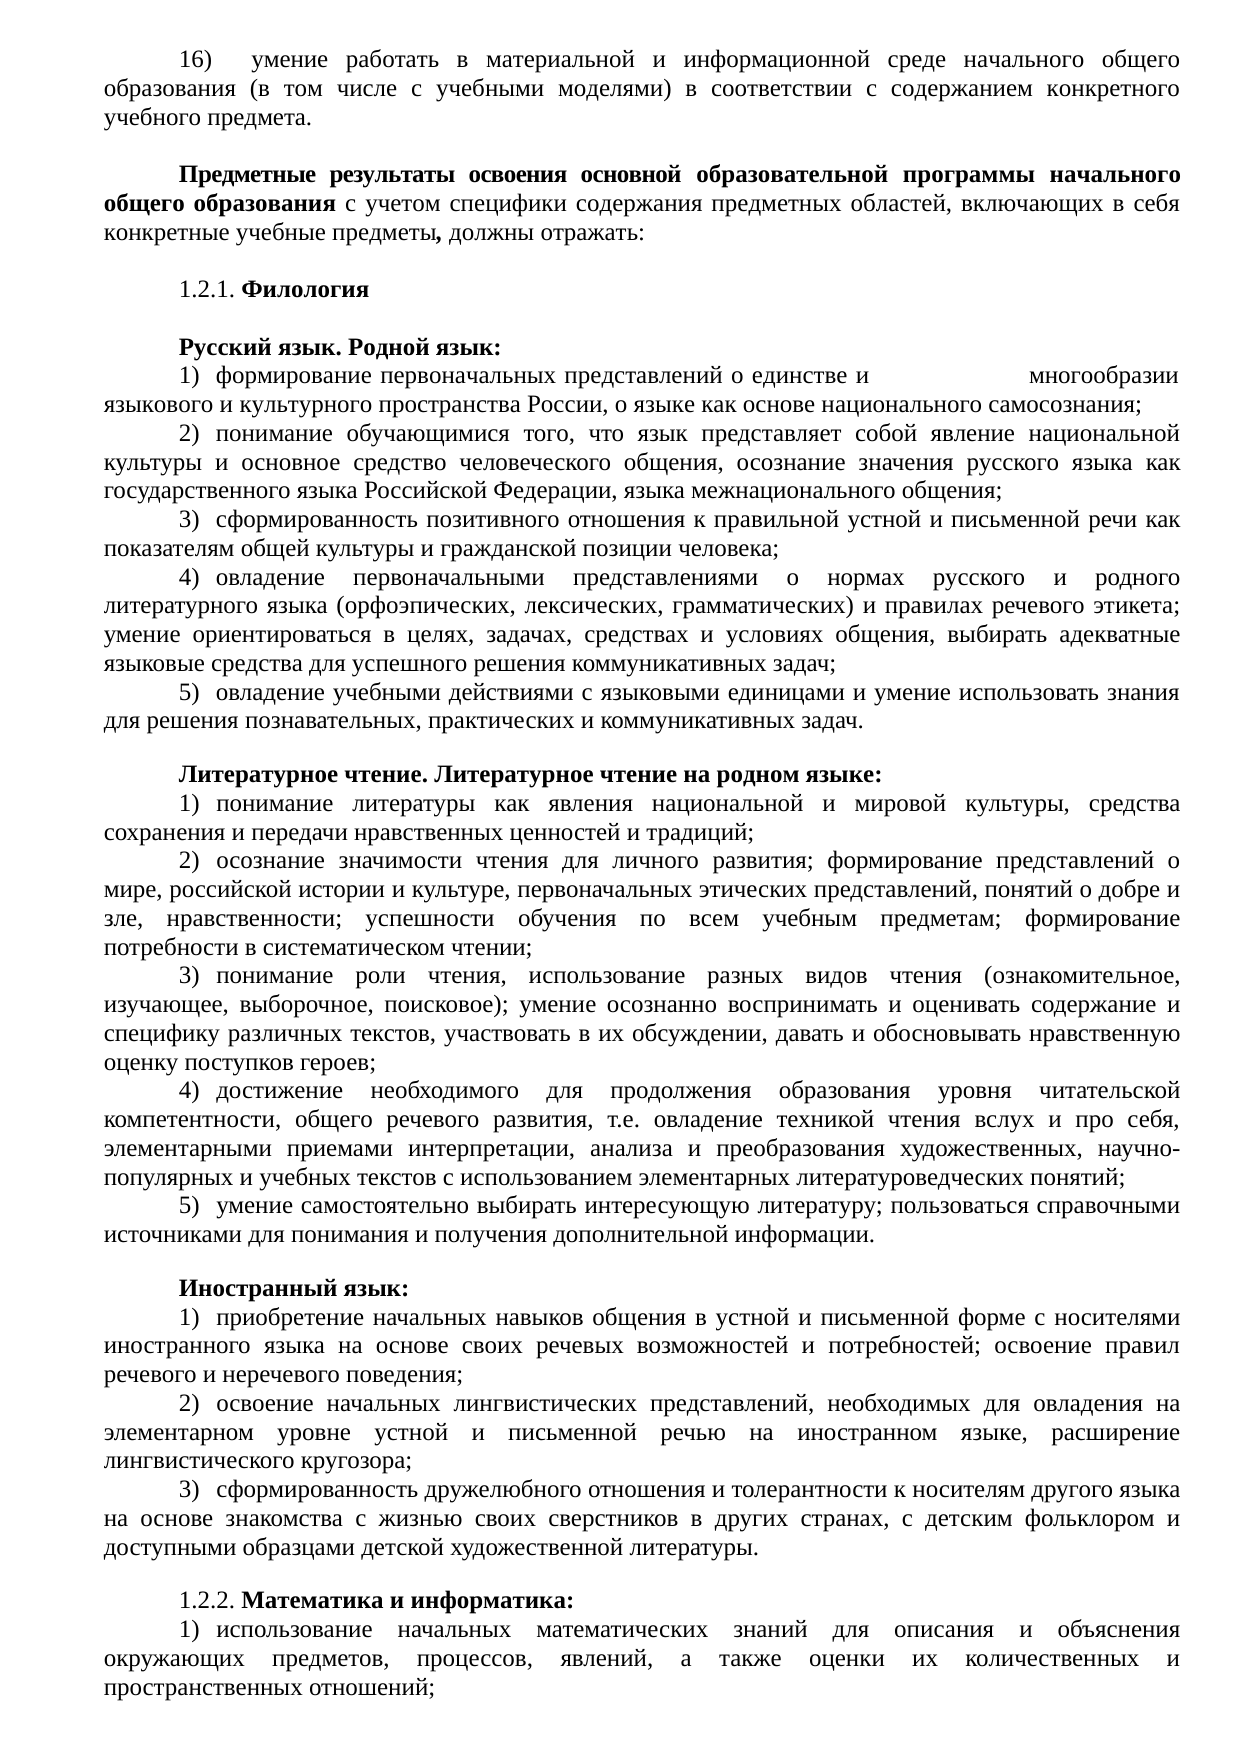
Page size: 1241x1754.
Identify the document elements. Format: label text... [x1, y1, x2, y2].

list сформированность позитивного отношения к правильной устной и письменной речи как показателям общей культуры и гражданской позиции человека; [103, 504, 1181, 562]
list понимание роли чтения, использование разных видов чтения (ознакомительное, изучающее, выборочное, поисковое); умение осознанно воспринимать и оценивать содержание и специфику различных текстов, участвовать в их обсуждении, давать и обосновывать нравственную оценку поступков героев; [103, 961, 1181, 1076]
list достижение необходимого для продолжения образования уровня читательской компетентности, общего речевого развития, т.е. овладение техникой чтения вслух и про себя, элементарными приемами интерпретации, анализа и преобразования художественных, научно-популярных и учебных текстов с использованием элементарных литературоведческих понятий; [103, 1076, 1181, 1191]
list осознание значимости чтения для личного развития; формирование представлений о мире, российской истории и культуре, первоначальных этических представлений, понятий о добре и зле, нравственности; успешности обучения по всем учебным предметам; формирование потребности в систематическом чтении; [103, 846, 1181, 961]
list формирование первоначальных представлений о единстве и многообразии языкового и культурного пространства России, о языке как основе национального самосознания; [103, 361, 1181, 418]
list использование начальных математических знаний для описания и объяснения окружающих предметов, процессов, явлений, а также оценки их количественных и пространственных отношений; [103, 1614, 1181, 1701]
text 1.2.1. Филология [103, 274, 1181, 303]
list освоение начальных лингвистических представлений, необходимых для овладения на элементарном уровне устной и письменной речью на иностранном языке, расширение лингвистического кругозора; [103, 1388, 1181, 1474]
text Русский язык. Родной язык: [103, 332, 1181, 361]
text Предметные результаты освоения основной образовательной программы начального общего образования с учетом специфики содержания предметных областей, включающих в себя конкретные учебные предметы, должны отражать: [103, 159, 1181, 246]
list понимание литературы как явления национальной и мировой культуры, средства сохранения и передачи нравственных ценностей и традиций; [103, 788, 1181, 846]
list умение самостоятельно выбирать интересующую литературу; пользоваться справочными источниками для понимания и получения дополнительной информации. [103, 1191, 1181, 1248]
text 1.2.2. Математика и информатика: [103, 1586, 1181, 1614]
list сформированность дружелюбного отношения и толерантности к носителям другого языка на основе знакомства с жизнью своих сверстников в других странах, с детским фольклором и доступными образцами детской художественной литературы. [103, 1474, 1181, 1561]
list умение работать в материальной и информационной среде начального общего образования (в том числе с учебными моделями) в соответствии с содержанием конкретного учебного предмета. [103, 44, 1181, 131]
list приобретение начальных навыков общения в устной и письменной форме с носителями иностранного языка на основе своих речевых возможностей и потребностей; освоение правил речевого и неречевого поведения; [103, 1302, 1181, 1388]
text Иностранный язык: [103, 1273, 1181, 1302]
list овладение учебными действиями с языковыми единицами и умение использовать знания для решения познавательных, практических и коммуникативных задач. [103, 677, 1181, 734]
list овладение первоначальными представлениями о нормах русского и родного литературного языка (орфоэпических, лексических, грамматических) и правилах речевого этикета; умение ориентироваться в целях, задачах, средствах и условиях общения, выбирать адекватные языковые средства для успешного решения коммуникативных задач; [103, 562, 1181, 677]
list понимание обучающимися того, что язык представляет собой явление национальной культуры и основное средство человеческого общения, осознание значения русского языка как государственного языка Российской Федерации, языка межнационального общения; [103, 418, 1181, 504]
text Литературное чтение. Литературное чтение на родном языке: [103, 759, 1181, 788]
